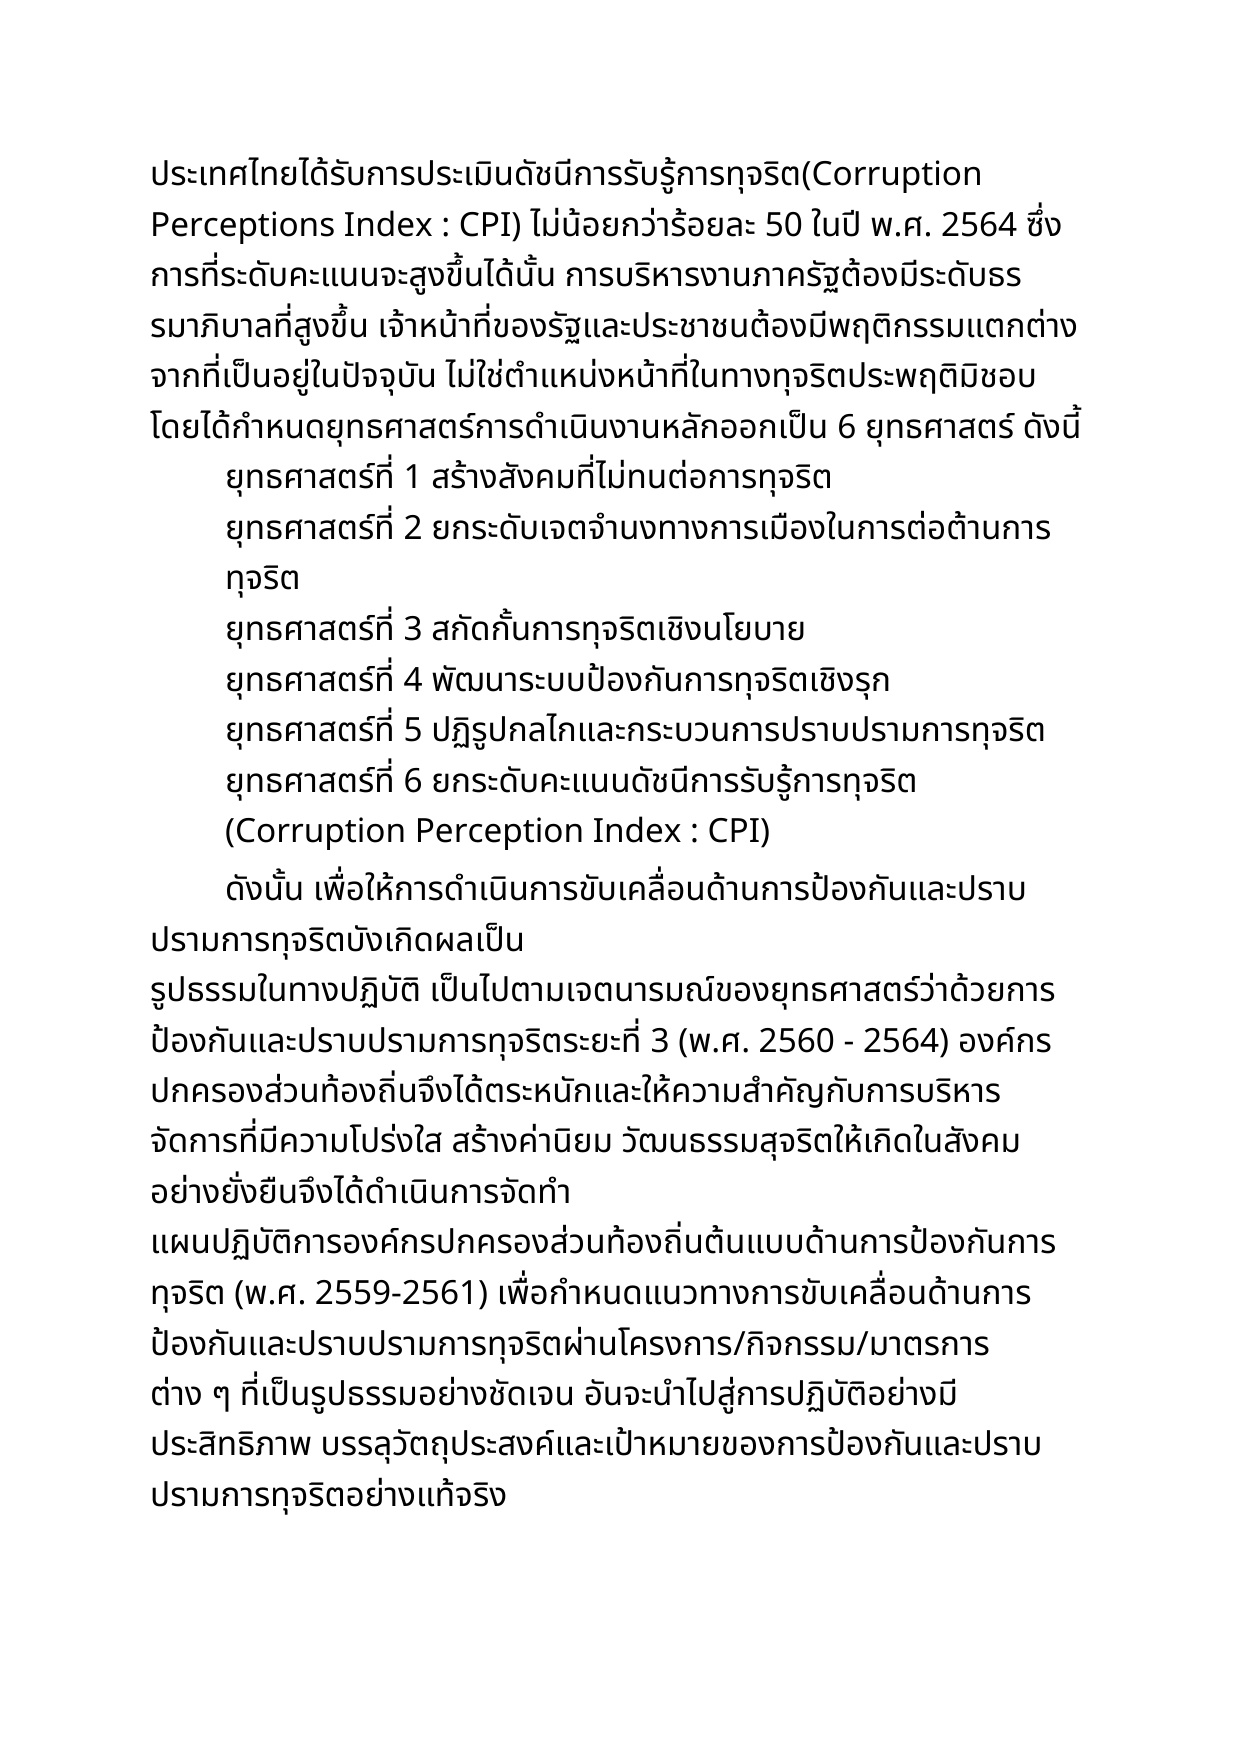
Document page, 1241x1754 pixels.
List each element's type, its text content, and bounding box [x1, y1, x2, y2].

text ยุทธศาสตร์ที่ 5 ปฏิรูปกลไกและกระบวนการปราบปรามการทุจริต [225, 706, 1090, 757]
text ยุทธศาสตร์ที่ 2 ยกระดับเจตจำนงทางการเมืองในการต่อต้านการทุจริต [225, 504, 1090, 605]
text ยุทธศาสตร์ที่ 3 สกัดกั้นการทุจริตเชิงนโยบาย [225, 605, 1090, 655]
text ยุทธศาสตร์ที่ 1 สร้างสังคมที่ไม่ทนต่อการทุจริต [225, 453, 1090, 504]
text ต่าง ๆ ที่เป็นรูปธรรมอย่างชัดเจน อันจะนำไปสู่การปฏิบัติอย่างมีประสิทธิภาพ บรรลุวัตถุประสงค์และเป้าหมายของการป้องกันและปราบปรามการทุจริตอย่างแท้จริง [150, 1370, 1090, 1521]
text จัดการที่มีความโปร่งใส สร้างค่านิยม วัฒนธรรมสุจริตให้เกิดในสังคมอย่างยั่งยืนจึงได้ดำเนินการจัดทำ [150, 1117, 1090, 1218]
text ยุทธศาสตร์ที่ 4 พัฒนาระบบป้องกันการทุจริตเชิงรุก [225, 655, 1090, 706]
text รูปธรรมในทางปฏิบัติ เป็นไปตามเจตนารมณ์ของยุทธศาสตร์ว่าด้วยการป้องกันและปราบปรามการทุจริตระยะที่ 3 (พ.ศ. 2560 - 2564) องค์กรปกครองส่วนท้องถิ่นจึงได้ตระหนักและให้ความสำคัญกับการบริหาร [150, 966, 1090, 1117]
text ยุทธศาสตร์ที่ 6 ยกระดับคะแนนดัชนีการรับรู้การทุจริต (Corruption Perception Index : CPI) [225, 757, 1090, 853]
text ดังนั้น เพื่อให้การดำเนินการขับเคลื่อนด้านการป้องกันและปราบปรามการทุจริตบังเกิดผลเป็น [150, 865, 1090, 966]
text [150, 150, 1090, 453]
text แผนปฏิบัติการองค์กรปกครองส่วนท้องถิ่นต้นแบบด้านการป้องกันการทุจริต (พ.ศ. 2559-2561) เพื่อกำหนดแนวทางการขับเคลื่อนด้านการป้องกันและปราบปรามการทุจริตผ่านโครงการ/กิจกรรม/มาตรการ [150, 1218, 1090, 1370]
